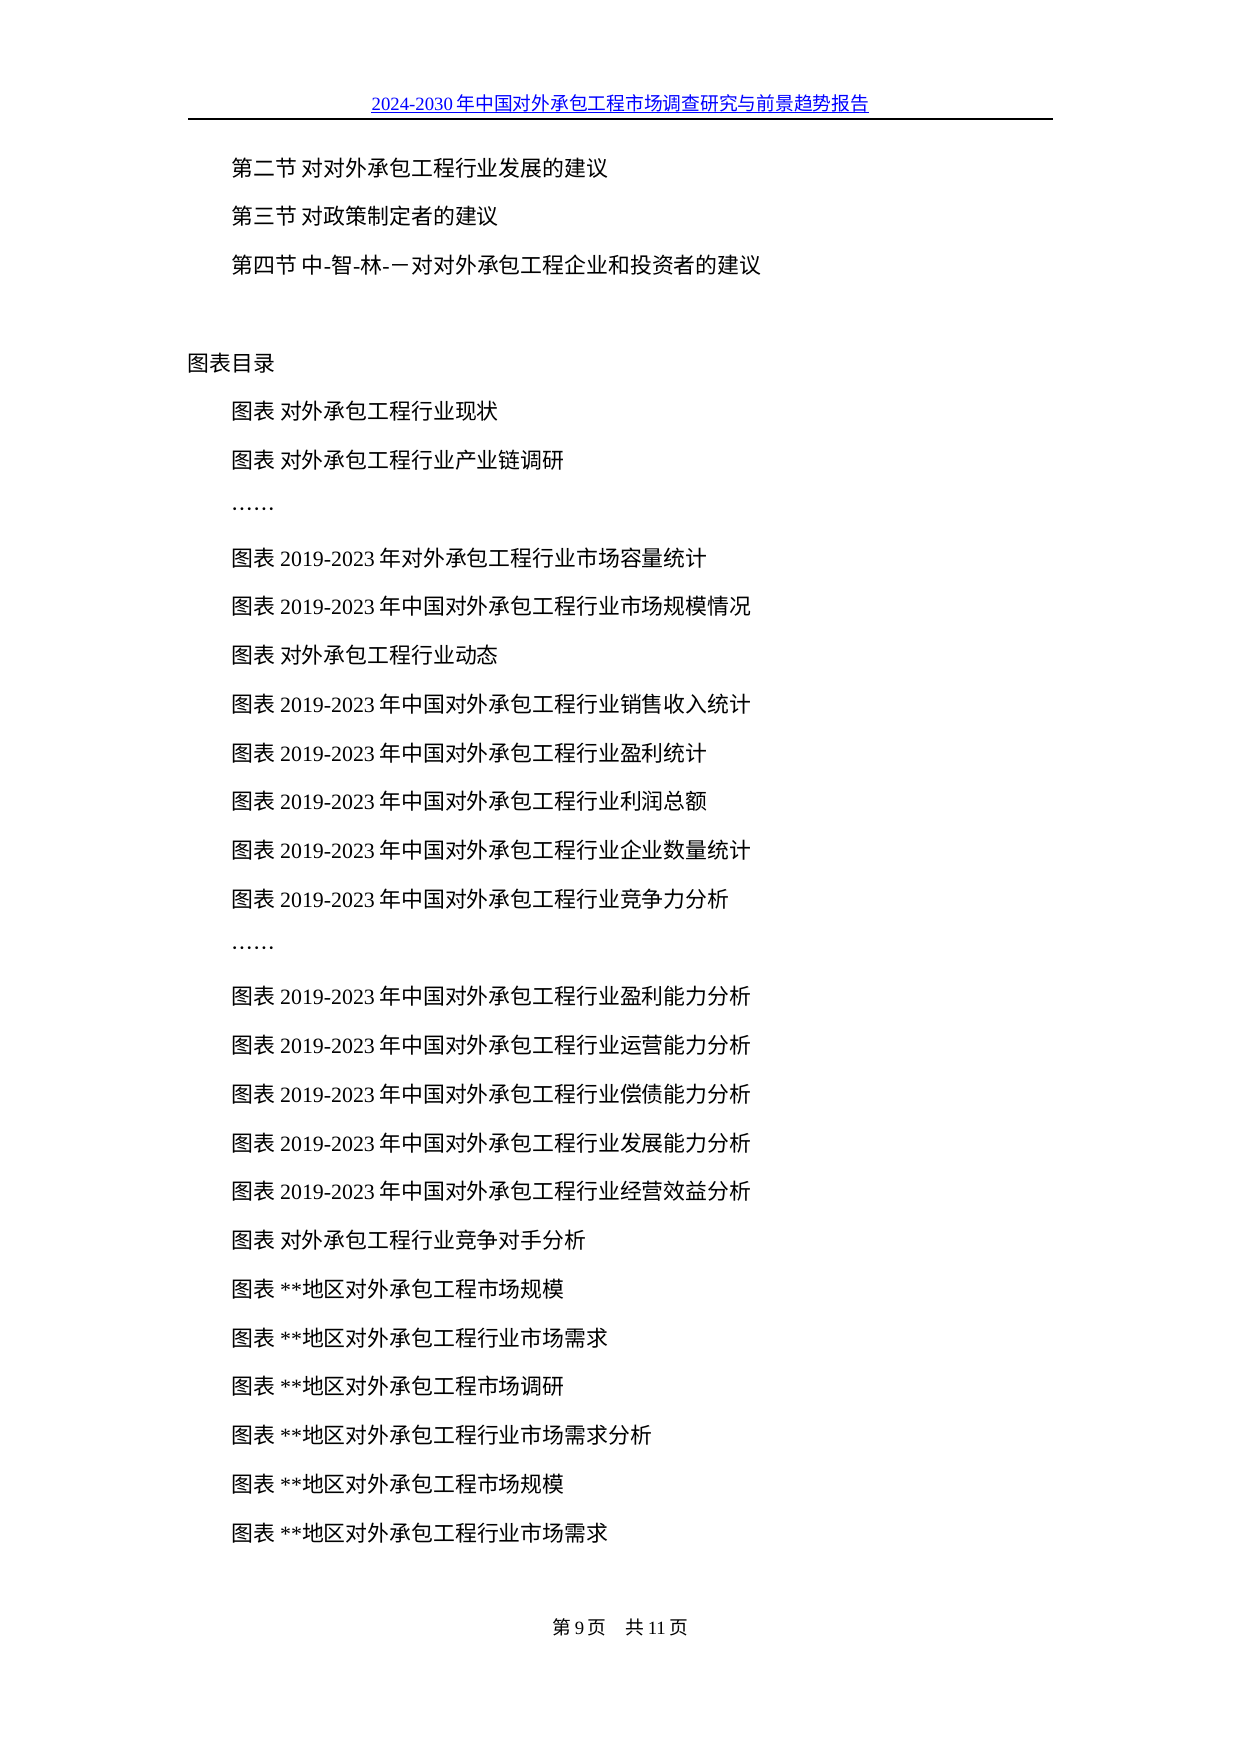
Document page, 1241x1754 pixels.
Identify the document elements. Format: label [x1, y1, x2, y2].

text [187, 150, 1053, 1548]
